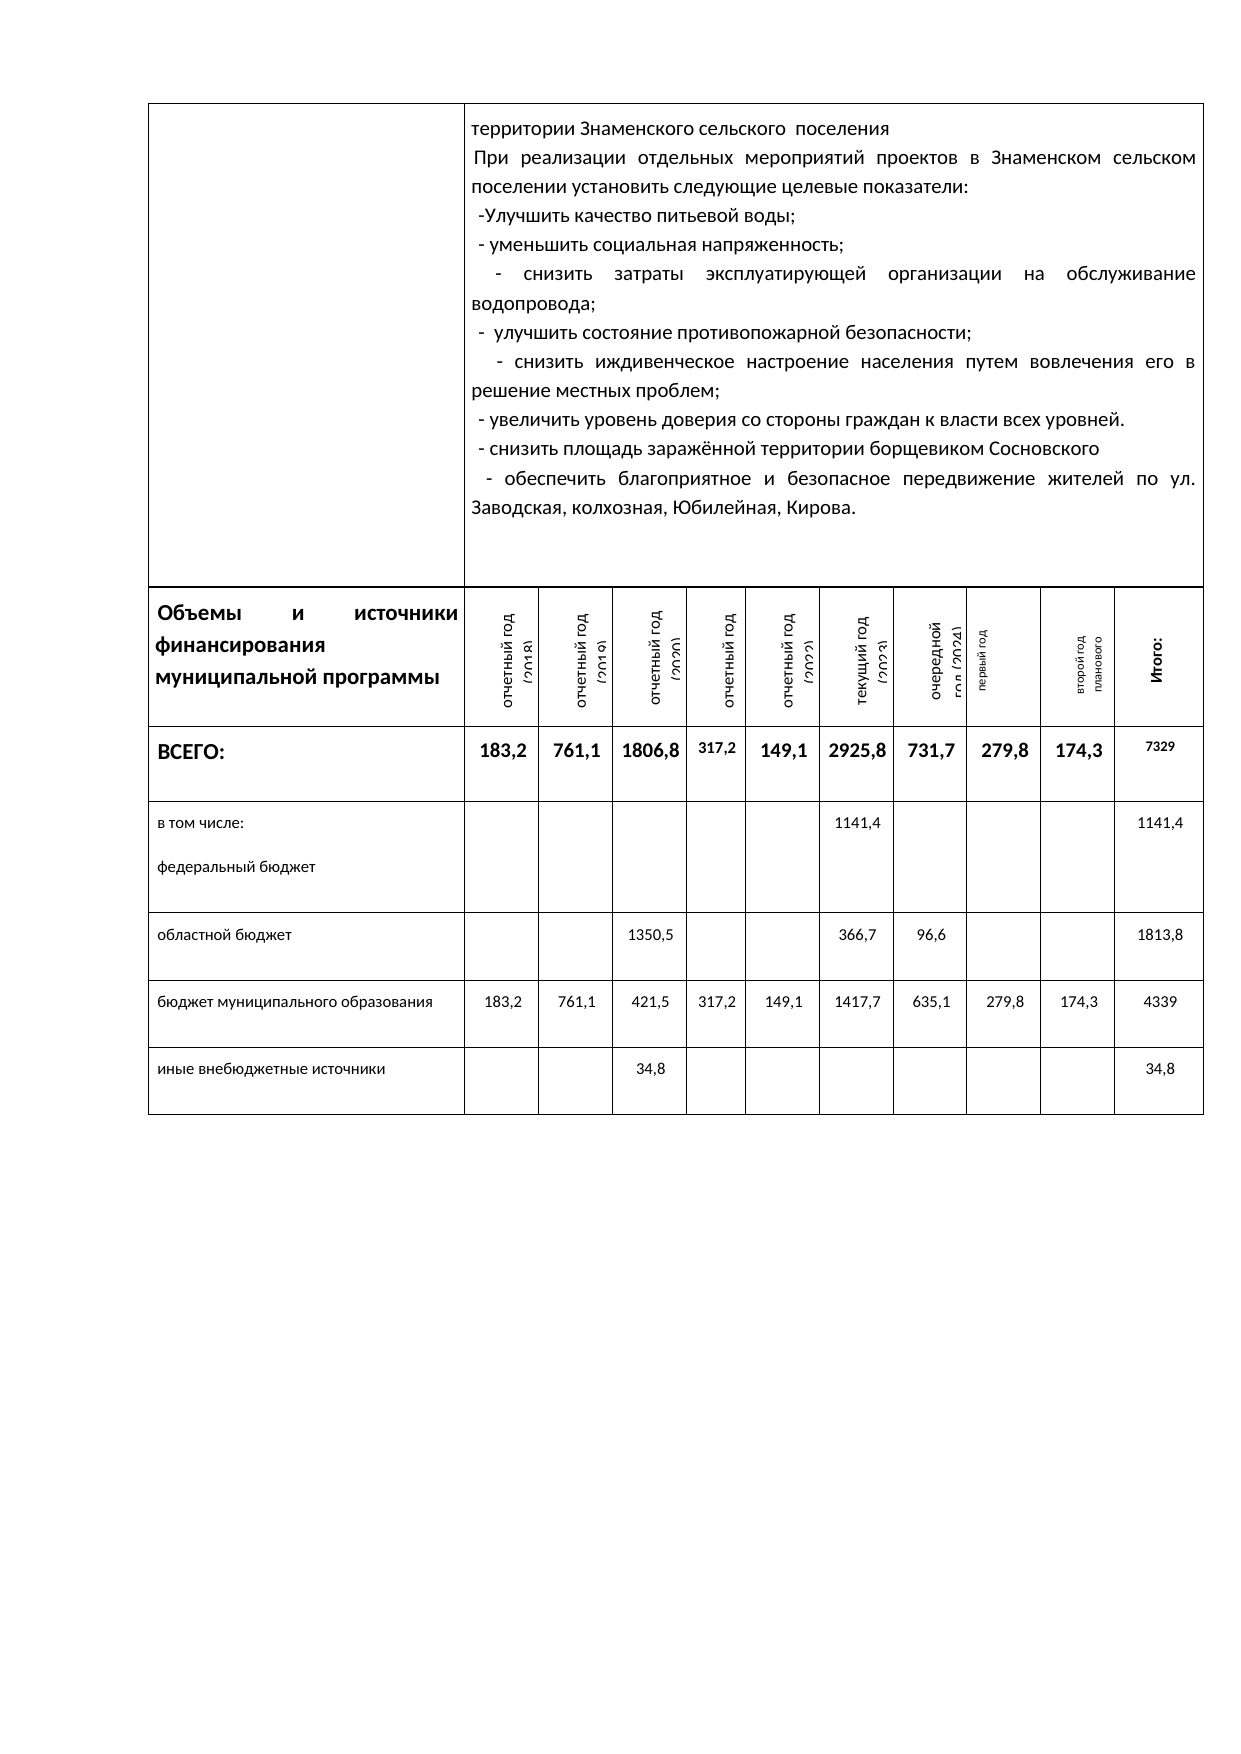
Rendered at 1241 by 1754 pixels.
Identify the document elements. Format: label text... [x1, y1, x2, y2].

table_cell [1041, 913, 1114, 979]
table_cell 183,2 [465, 981, 538, 1047]
table_cell 4339 [1115, 981, 1203, 1047]
table_cell Итого: [1115, 588, 1203, 726]
table_cell [687, 1048, 745, 1114]
table_cell 1141,4 [820, 802, 893, 912]
table_cell 1350,5 [613, 913, 686, 979]
table_cell [1041, 802, 1114, 912]
table_cell [967, 913, 1040, 979]
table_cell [149, 104, 464, 586]
table_cell 174,3 [1041, 981, 1114, 1047]
table_cell иные внебюджетные источники [149, 1048, 464, 1114]
table_cell [746, 913, 819, 979]
table_cell 761,1 [539, 727, 612, 801]
table_cell отчетный год (2020) [613, 588, 686, 726]
table_cell [539, 913, 612, 979]
table_cell [1041, 1048, 1114, 1114]
table_cell 2925,8 [820, 727, 893, 801]
table_cell в том числе: федеральный бюджет [149, 802, 464, 912]
table_cell 731,7 [894, 727, 966, 801]
table_cell 366,7 [820, 913, 893, 979]
table_cell [894, 1048, 966, 1114]
table_cell 96,6 [894, 913, 966, 979]
table_cell 149,1 [746, 727, 819, 801]
table_cell 34,8 [613, 1048, 686, 1114]
table_cell [465, 802, 538, 912]
table_cell второй год планового периода год [1041, 588, 1114, 726]
table_cell 1806,8 [613, 727, 686, 801]
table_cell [465, 104, 1203, 586]
table_cell [687, 802, 745, 912]
table_cell [539, 1048, 612, 1114]
table_cell 7329 [1115, 727, 1203, 801]
table_cell [746, 802, 819, 912]
table_cell 183,2 [465, 727, 538, 801]
table_cell отчетный год (2019) [539, 588, 612, 726]
table_cell областной бюджет [149, 913, 464, 979]
table_cell Объемы и источники финансирования муниципальной программы [149, 588, 464, 726]
table_cell бюджет муниципального образования [149, 981, 464, 1047]
table_cell 149,1 [746, 981, 819, 1047]
table_cell [613, 802, 686, 912]
table_cell 421,5 [613, 981, 686, 1047]
table_cell 1141,4 [1115, 802, 1203, 912]
table_cell текущий год (2023) [820, 588, 893, 726]
table_cell ВСЕГО: [149, 727, 464, 801]
table_cell отчетный год (2018) [465, 588, 538, 726]
table_cell 1417,7 [820, 981, 893, 1047]
table_cell [967, 1048, 1040, 1114]
table_cell 1813,8 [1115, 913, 1203, 979]
table_cell отчетный год (2022) [746, 588, 819, 726]
table_cell [746, 1048, 819, 1114]
table_cell отчетный год (2021) [687, 588, 745, 726]
table_cell [465, 913, 538, 979]
table_cell очередной год (2024) [894, 588, 966, 726]
table_cell [465, 1048, 538, 1114]
table_cell 317,2 [687, 981, 745, 1047]
table_cell 317,2 [687, 727, 745, 801]
table_cell 279,8 [967, 981, 1040, 1047]
table_cell [687, 913, 745, 979]
table_cell первый год планового периода ) [967, 588, 1040, 726]
table_cell [820, 1048, 893, 1114]
table_cell 761,1 [539, 981, 612, 1047]
table_cell 34,8 [1115, 1048, 1203, 1114]
table_cell [894, 802, 966, 912]
table_cell [967, 802, 1040, 912]
table_cell 635,1 [894, 981, 966, 1047]
table_cell 174,3 [1041, 727, 1114, 801]
table_cell 279,8 [967, 727, 1040, 801]
table_cell [539, 802, 612, 912]
